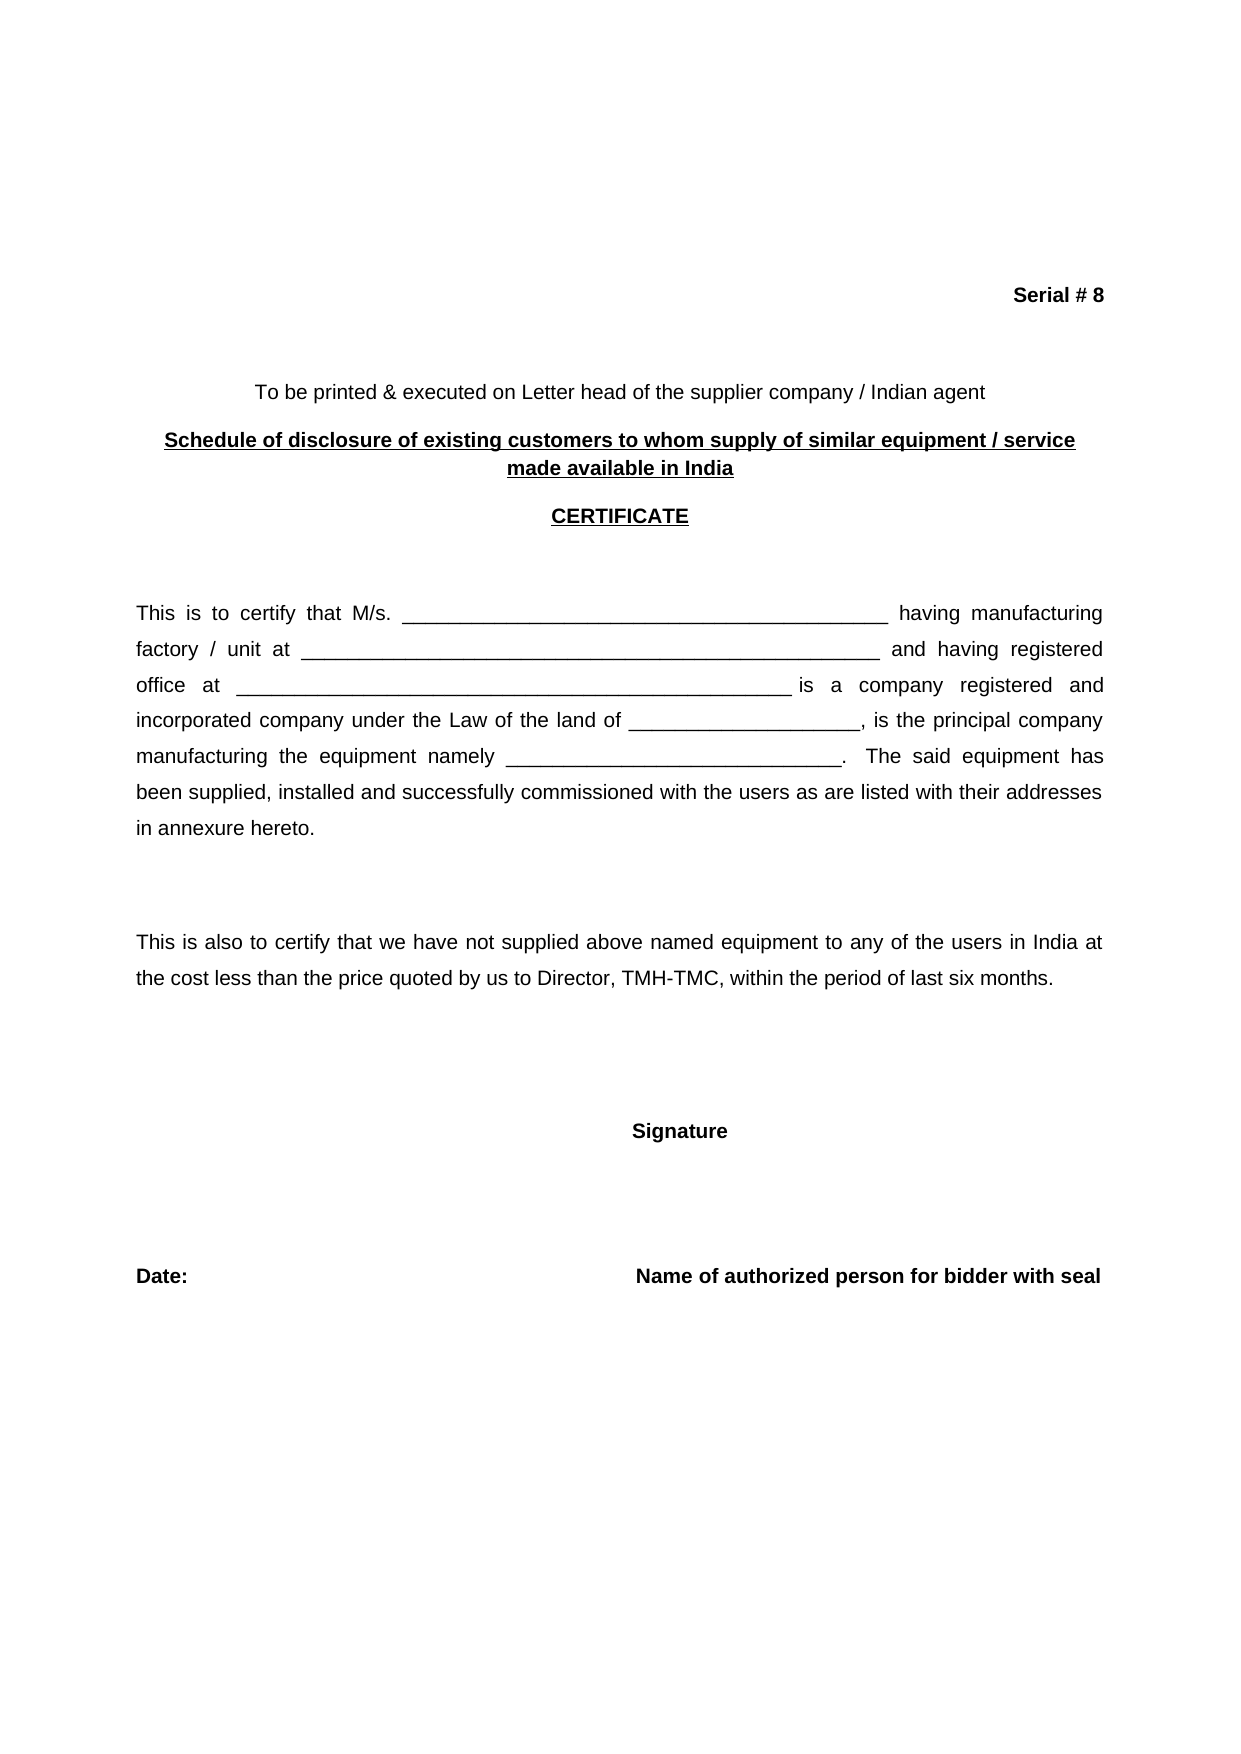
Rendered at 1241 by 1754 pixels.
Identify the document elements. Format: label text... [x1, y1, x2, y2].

text Serial # 8 [136, 283, 1104, 307]
text Schedule of disclosure of existing customers to whom supply of similar equipment / service made available in India [136, 428, 1104, 479]
text Date: Name of authorized person for bidder with seal [136, 1264, 1104, 1288]
text CERTIFICATE [136, 504, 1104, 528]
text To be printed & executed on Letter head of the supplier company / Indian agent [136, 380, 1104, 404]
text This is to certify that M/s. __________________________________________ having manufacturing factory / unit at __________________________________________________ and having registered office at ________________________________________________ is a company registered and incorporated company under the Law of the land of ____________________, is the principal company manufacturing the equipment namely _____________________________. The said equipment has been supplied, installed and successfully commissioned with the users as are listed with their addresses in annexure hereto. [136, 601, 1104, 840]
text Signature [511, 1119, 1104, 1143]
text This is also to certify that we have not supplied above named equipment to any of the users in India at the cost less than the price quoted by us to Director, TMH-TMC, within the period of last six months. [136, 930, 1104, 989]
